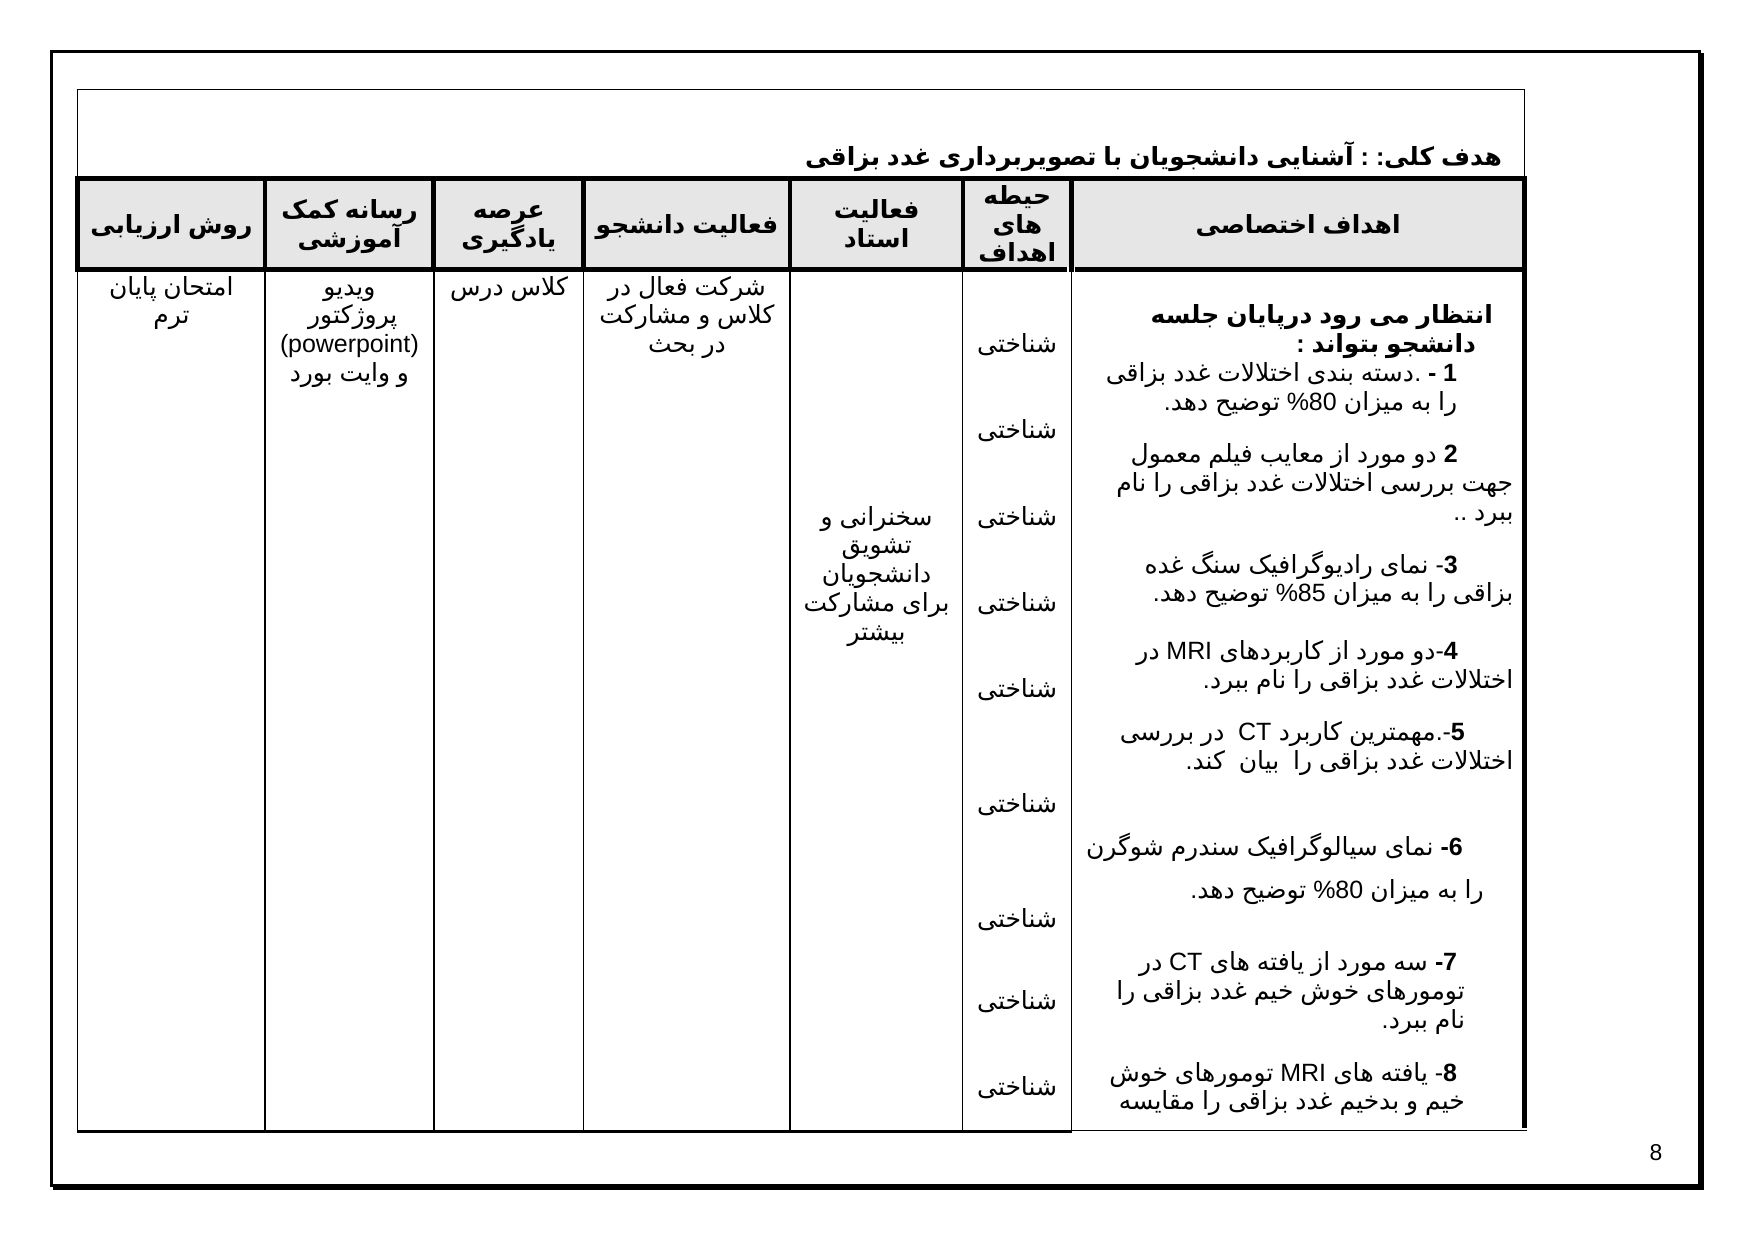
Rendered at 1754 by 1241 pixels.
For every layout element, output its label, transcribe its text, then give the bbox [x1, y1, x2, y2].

table_cell حیطه های اهداف [965, 181, 1069, 267]
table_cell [1072, 267, 1525, 1129]
table_cell فعالیت دانشجو [586, 181, 788, 267]
table_cell امتحان پایان ترم [78, 272, 264, 1129]
table_cell رسانه کمک آموزشی [267, 181, 431, 267]
table_cell عرصه یادگیری [436, 181, 581, 267]
table_cell فعالیت استاد [792, 181, 961, 267]
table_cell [791, 272, 962, 1129]
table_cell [266, 272, 433, 1129]
table_header هدف کلی: : آشنایی دانشجویان با تصویربرداری غدد بزاقی [78, 90, 1524, 176]
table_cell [584, 272, 789, 1129]
table_cell روش ارزیابی [80, 181, 263, 267]
table_cell اهداف اختصاصی [1074, 181, 1522, 267]
table_cell کلاس درس [435, 272, 583, 1129]
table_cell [963, 267, 1071, 1129]
